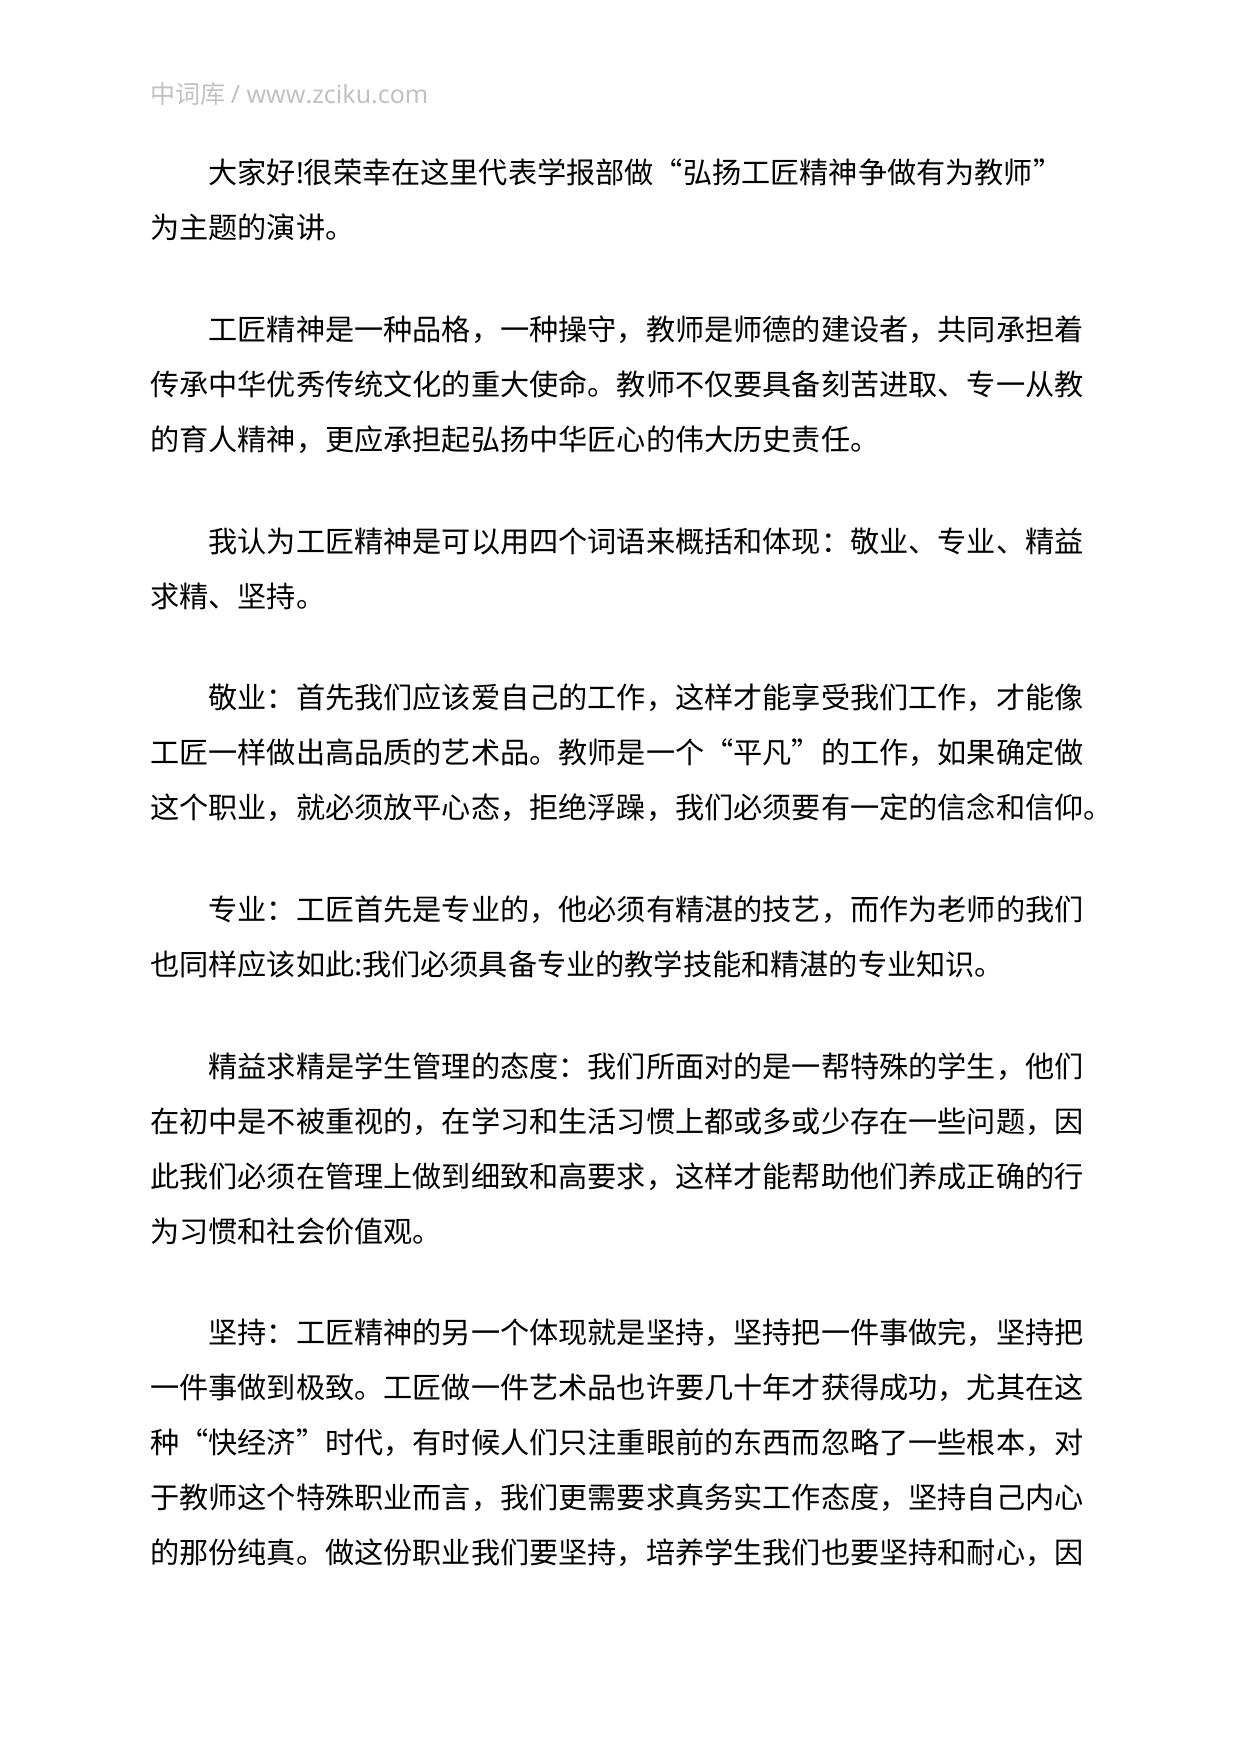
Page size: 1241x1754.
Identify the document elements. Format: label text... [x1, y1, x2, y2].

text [150, 1310, 1090, 1572]
text 大家好!很荣幸在这里代表学报部做“弘扬工匠精神争做有为教师”为主题的演讲。 [150, 150, 1090, 247]
text 敬业：首先我们应该爱自己的工作，这样才能享受我们工作，才能像工匠一样做出高品质的艺术品。教师是一个“平凡”的工作，如果确定做这个职业，就必须放平心态，拒绝浮躁，我们必须要有一定的信念和信仰。 [150, 675, 1090, 827]
text 专业：工匠首先是专业的，他必须有精湛的技艺，而作为老师的我们也同样应该如此:我们必须具备专业的教学技能和精湛的专业知识。 [150, 887, 1090, 984]
text 我认为工匠精神是可以用四个词语来概括和体现：敬业、专业、精益求精、坚持。 [150, 518, 1090, 616]
text 工匠精神是一种品格，一种操守，教师是师德的建设者，共同承担着传承中华优秀传统文化的重大使命。教师不仅要具备刻苦进取、专一从教的育人精神，更应承担起弘扬中华匠心的伟大历史责任。 [150, 307, 1090, 459]
text 精益求精是学生管理的态度：我们所面对的是一帮特殊的学生，他们在初中是不被重视的，在学习和生活习惯上都或多或少存在一些问题，因此我们必须在管理上做到细致和高要求，这样才能帮助他们养成正确的行为习惯和社会价值观。 [150, 1043, 1090, 1250]
